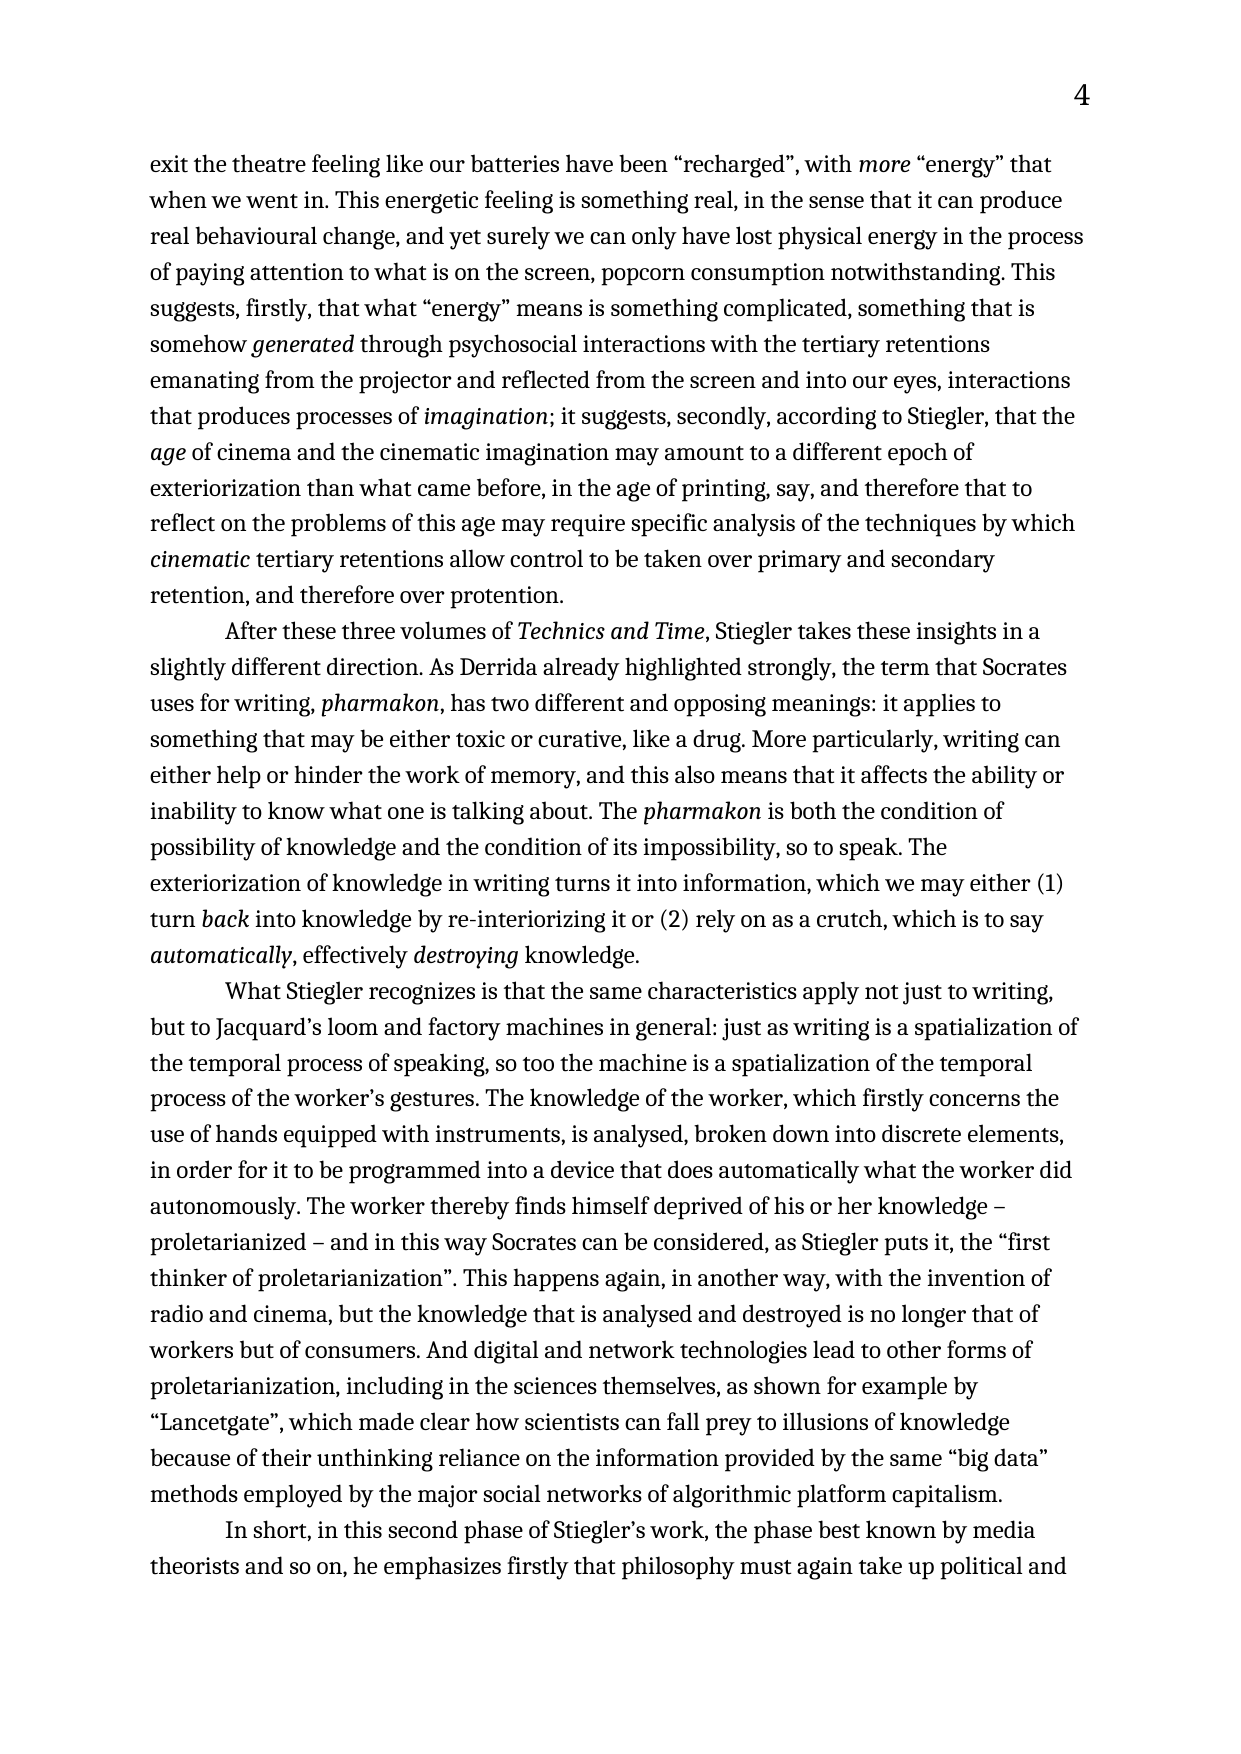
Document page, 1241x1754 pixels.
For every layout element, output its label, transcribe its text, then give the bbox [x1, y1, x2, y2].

text After these three volumes of Technics and Time, Stiegler takes these insights in a slightly different direction. As Derrida already highlighted strongly, the term that Socrates uses for writing, pharmakon, has two different and opposing meanings: it applies to something that may be either toxic or curative, like a drug. More particularly, writing can either help or hinder the work of memory, and this also means that it affects the ability or inability to know what one is talking about. The pharmakon is both the condition of possibility of knowledge and the condition of its impossibility, so to speak. The exteriorization of knowledge in writing turns it into information, which we may either (1) turn back into knowledge by re-interiorizing it or (2) rely on as a crutch, which is to say automatically, effectively destroying knowledge. [150, 617, 1090, 969]
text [150, 1516, 1090, 1580]
text What Stiegler recognizes is that the same characteristics apply not just to writing, but to Jacquard’s loom and factory machines in general: just as writing is a spatialization of the temporal process of speaking, so too the machine is a spatialization of the temporal process of the worker’s gestures. The knowledge of the worker, which firstly concerns the use of hands equipped with instruments, is analysed, broken down into discrete elements, in order for it to be programmed into a device that does automatically what the worker did autonomously. The worker thereby finds himself deprived of his or her knowledge – proletarianized – and in this way Socrates can be considered, as Stiegler puts it, the “first thinker of proletarianization”. This happens again, in another way, with the invention of radio and cinema, but the knowledge that is analysed and destroyed is no longer that of workers but of consumers. And digital and network technologies lead to other forms of proletarianization, including in the sciences themselves, as shown for example by “Lancetgate”, which made clear how scientists can fall prey to illusions of knowledge because of their unthinking reliance on the information provided by the same “big data” methods employed by the major social networks of algorithmic platform capitalism. [150, 977, 1090, 1508]
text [150, 150, 1090, 610]
